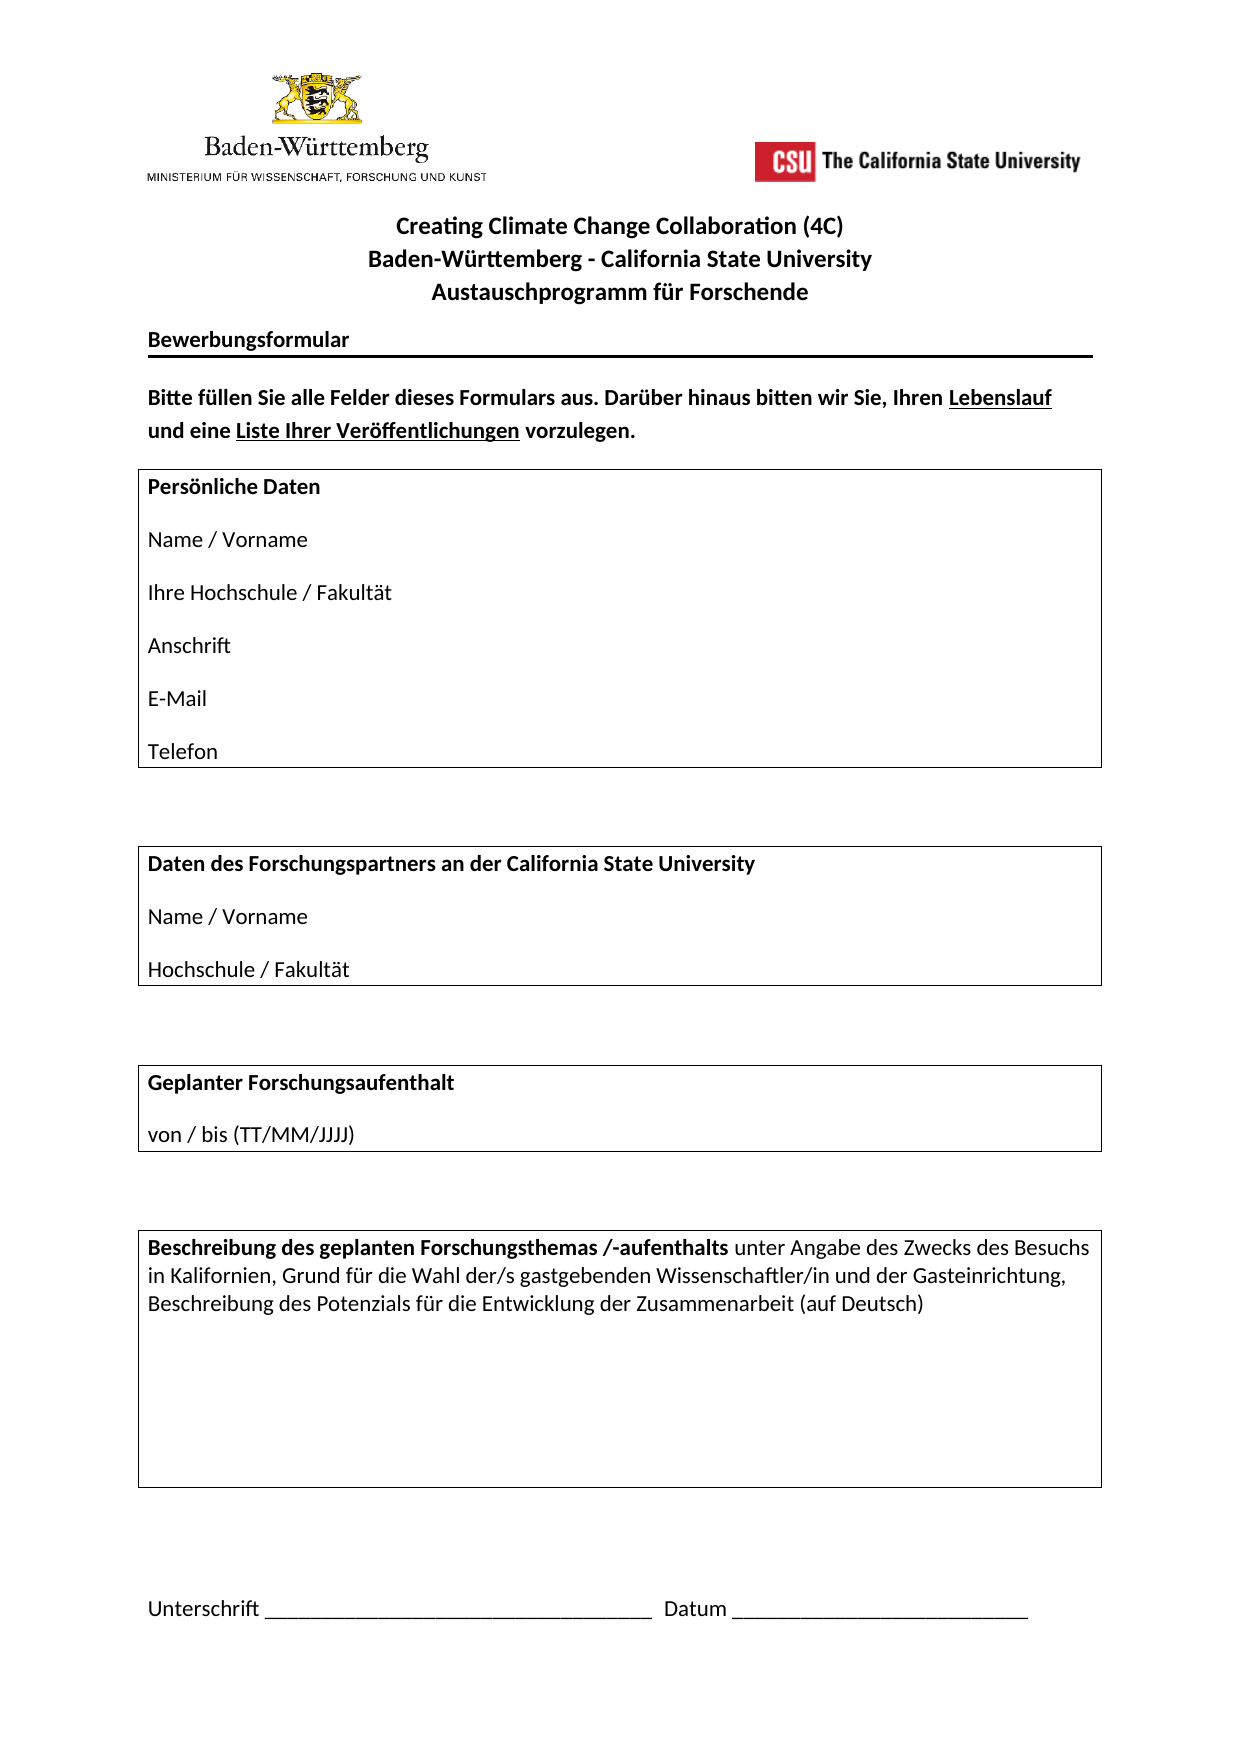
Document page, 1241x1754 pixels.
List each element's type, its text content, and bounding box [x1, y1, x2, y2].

text E-Mail [139, 681, 1101, 712]
text Hochschule / Fakultät [139, 952, 1101, 985]
text Daten des Forschungspartners an der California State University [139, 847, 1101, 877]
text Bewerbungsformular [148, 325, 1093, 355]
text Name / Vorname [139, 899, 1101, 930]
text Persönliche Daten [139, 470, 1101, 500]
picture [147, 73, 487, 182]
text Anschrift [139, 628, 1101, 659]
text Telefon [139, 734, 1101, 767]
text Creating Climate Change Collaboration (4C) Baden-Württemberg - California State University Austauschprogramm für Forschende [148, 210, 1093, 306]
text Beschreibung des geplanten Forschungsthemas /-aufenthalts unter Angabe des Zwecks des Besuchs in Kalifornien, Grund für die Wahl der/s gastgebenden Wissenschaftler/in und der Gasteinrichtung, Beschreibung des Potenzials für die Entwicklung der Zusammenarbeit (auf Deutsch) [139, 1231, 1101, 1317]
text von / bis (TT/MM/JJJJ) [139, 1117, 1101, 1151]
text Geplanter Forschungsaufenthalt [139, 1066, 1101, 1096]
text Name / Vorname [139, 522, 1101, 553]
text Bitte füllen Sie alle Felder dieses Formulars aus. Darüber hinaus bitten wir Sie, Ihren Lebenslauf und eine Liste Ihrer Veröffentlichungen vorzulegen. [148, 383, 1093, 444]
picture [755, 142, 1082, 182]
text Ihre Hochschule / Fakultät [139, 575, 1101, 606]
text Unterschrift __________________________________ Datum __________________________ [148, 1594, 1093, 1622]
